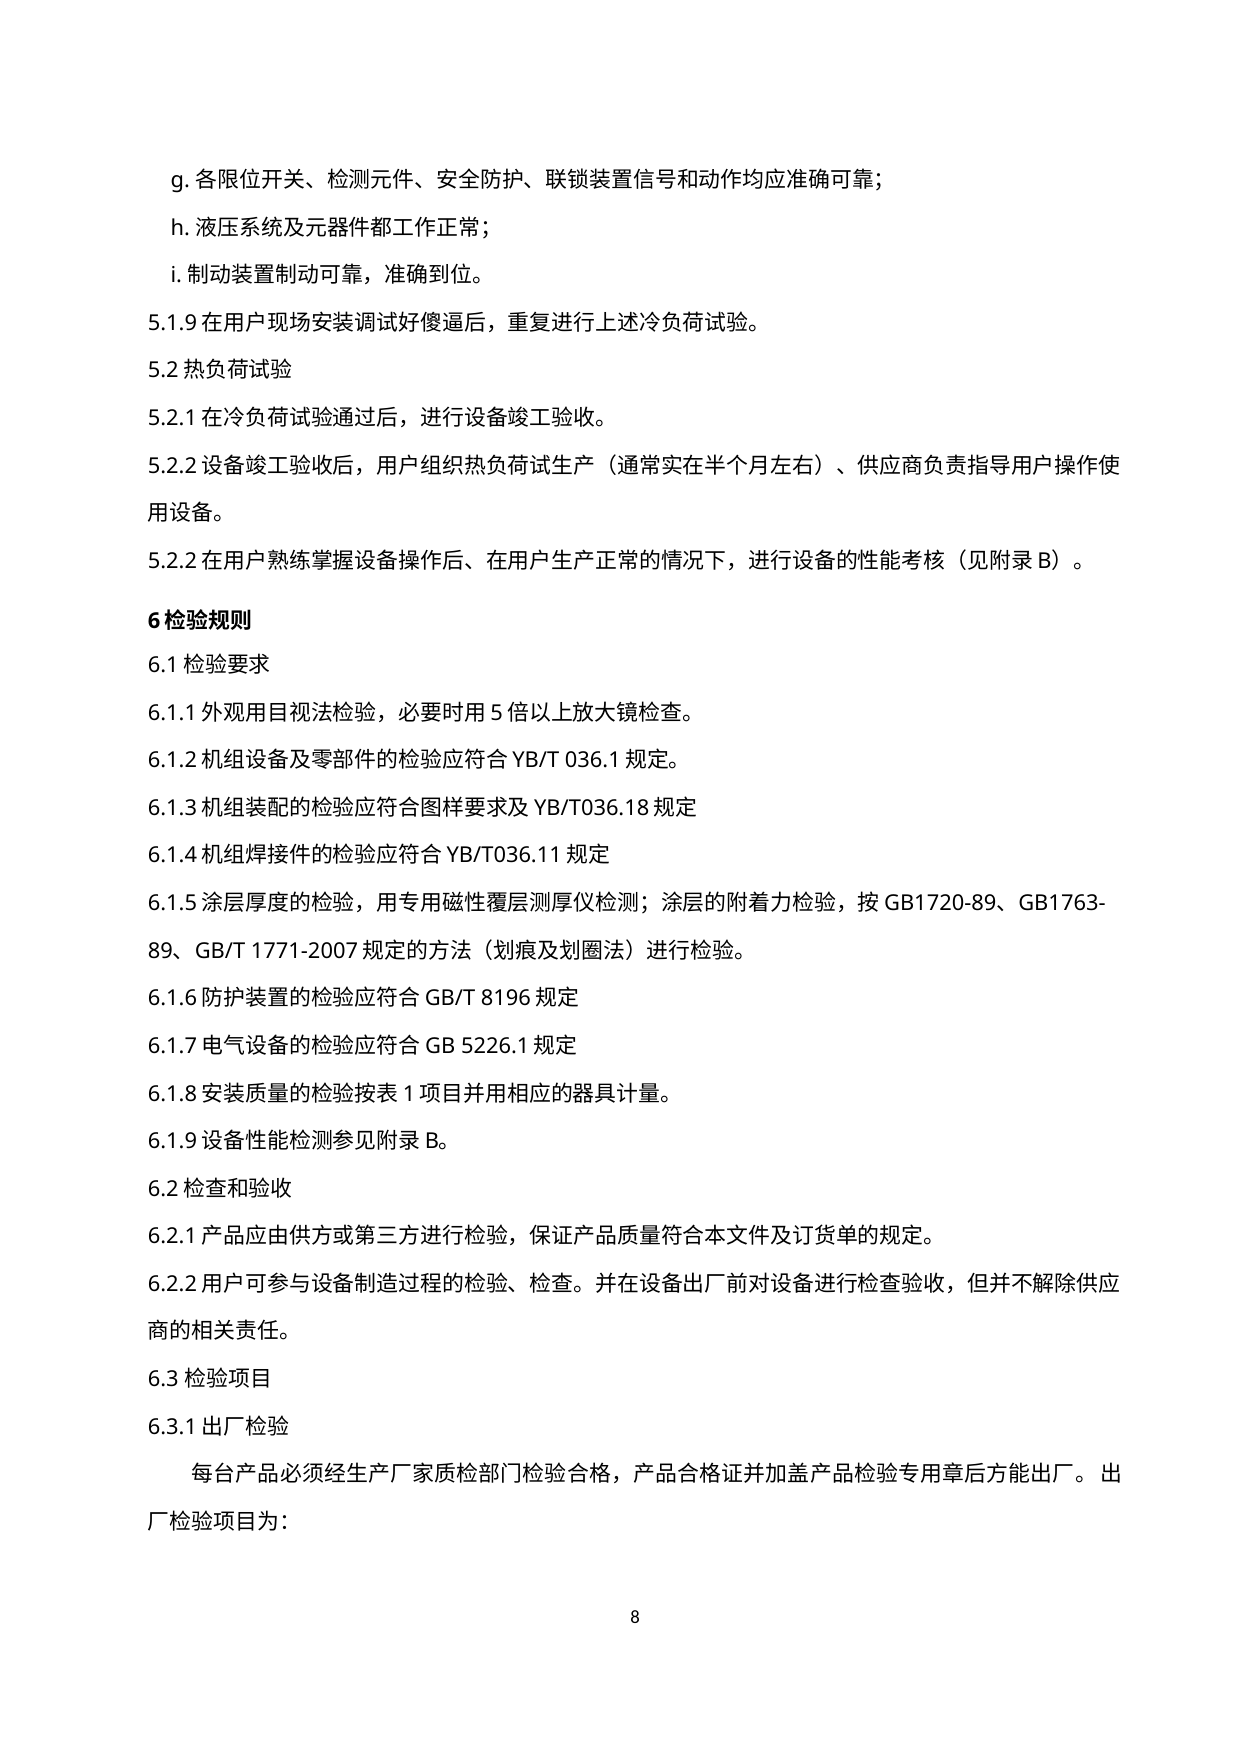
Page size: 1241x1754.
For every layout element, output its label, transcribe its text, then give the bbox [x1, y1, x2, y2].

text 6检验规则 [148, 603, 1122, 634]
text 每台产品必须经生产厂家质检部门检验合格，产品合格证并加盖产品检验专用章后方能出厂。出厂检验项目为： [148, 1456, 1122, 1535]
list 5.1.9在用户现场安装调试好傻逼后，重复进行上述冷负荷试验。 [148, 305, 1122, 337]
list 6.3.1出厂检验 [148, 1409, 1122, 1440]
list 5.2.1在冷负荷试验通过后，进行设备竣工验收。 [148, 400, 1122, 432]
list 6.1.1外观用目视法检验，必要时用5倍以上放大镜检查。 [148, 695, 1122, 726]
list 6.1.3机组装配的检验应符合图样要求及YB/T036.18规定 [148, 790, 1122, 822]
list h. 液压系统及元器件都工作正常； [148, 209, 1122, 241]
list 6.1.9设备性能检测参见附录B。 [148, 1123, 1122, 1155]
list 6.2.2用户可参与设备制造过程的检验、检查。并在设备出厂前对设备进行检查验收，但并不解除供应商的相关责任。 [148, 1266, 1122, 1345]
list 5.2.2设备竣工验收后，用户组织热负荷试生产（通常实在半个月左右）、供应商负责指导用户操作使用设备。 [148, 448, 1122, 527]
list i. 制动装置制动可靠，准确到位。 [148, 257, 1122, 289]
list 6.1.5涂层厚度的检验，用专用磁性覆层测厚仪检测；涂层的附着力检验，按GB1720-89、GB1763-89、GB/T 1771-2007规定的方法（划痕及划圈法）进行检验。 [148, 885, 1122, 964]
list 5.2.2在用户熟练掌握设备操作后、在用户生产正常的情况下，进行设备的性能考核（见附录B）。 [148, 543, 1122, 574]
list 6.2检查和验收 [148, 1171, 1122, 1202]
list 6.1.7电气设备的检验应符合 GB 5226.1规定 [148, 1028, 1122, 1060]
list g. 各限位开关、检测元件、安全防护、联锁装置信号和动作均应准确可靠； [148, 162, 1122, 194]
list 6.1.4机组焊接件的检验应符合YB/T036.11规定 [148, 837, 1122, 869]
list 5.2热负荷试验 [148, 352, 1122, 384]
list 6.1检验要求 [148, 647, 1122, 679]
list 6.2.1产品应由供方或第三方进行检验，保证产品质量符合本文件及订货单的规定。 [148, 1218, 1122, 1250]
list 6.1.2机组设备及零部件的检验应符合YB/T 036.1规定。 [148, 742, 1122, 774]
list 6.3 检验项目 [148, 1361, 1122, 1393]
list 6.1.6防护装置的检验应符合GB/T 8196规定 [148, 980, 1122, 1012]
list 6.1.8安装质量的检验按表1项目并用相应的器具计量。 [148, 1076, 1122, 1107]
